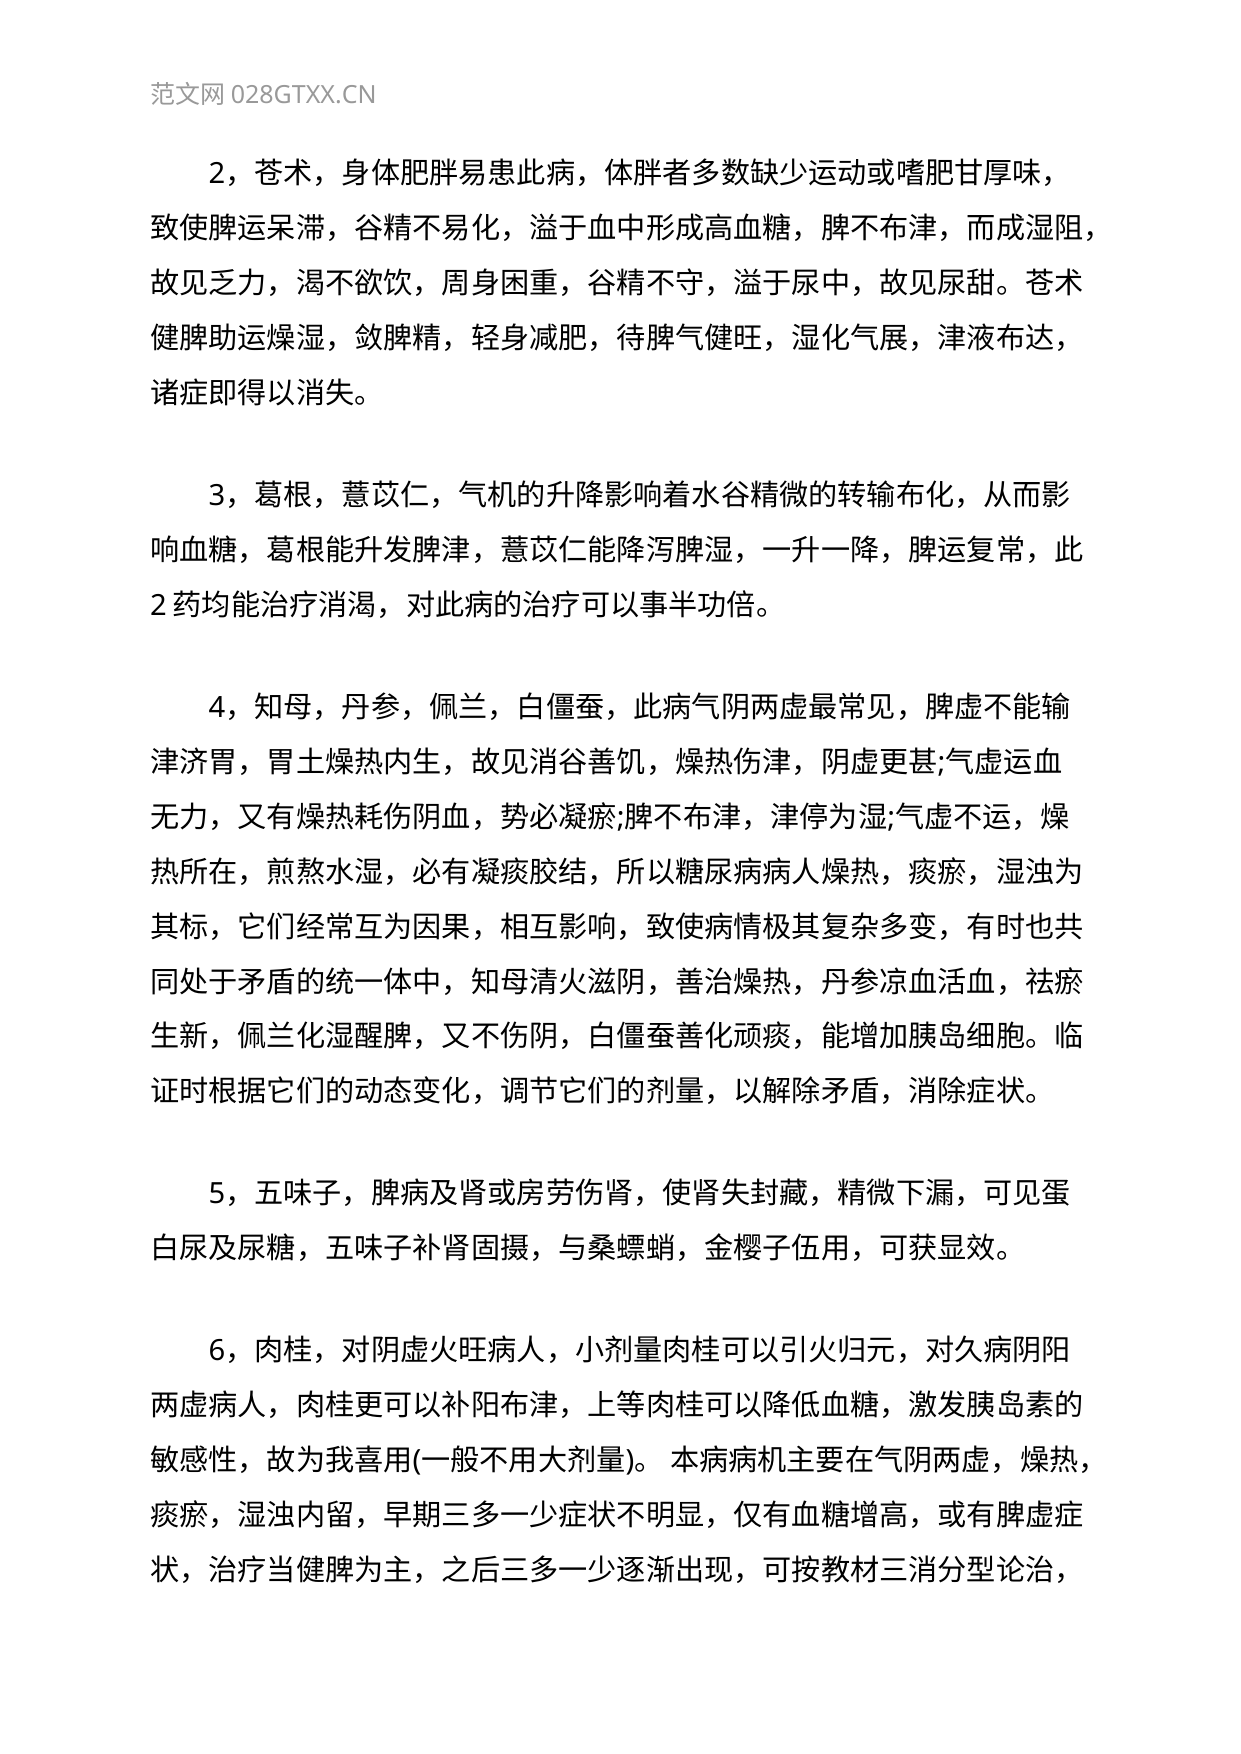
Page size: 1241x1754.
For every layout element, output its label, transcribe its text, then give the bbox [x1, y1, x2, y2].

text 3，葛根，薏苡仁，气机的升降影响着水谷精微的转输布化，从而影响血糖，葛根能升发脾津，薏苡仁能降泻脾湿，一升一降，脾运复常，此2药均能治疗消渴，对此病的治疗可以事半功倍。 [150, 471, 1090, 624]
text 4，知母，丹参，佩兰，白僵蚕，此病气阴两虚最常见，脾虚不能输津济胃，胃土燥热内生，故见消谷善饥，燥热伤津，阴虚更甚;气虚运血无力，又有燥热耗伤阴血，势必凝瘀;脾不布津，津停为湿;气虚不运，燥热所在，煎熬水湿，必有凝痰胶结，所以糖尿病病人燥热，痰瘀，湿浊为其标，它们经常互为因果，相互影响，致使病情极其复杂多变，有时也共同处于矛盾的统一体中，知母清火滋阴，善治燥热，丹参凉血活血，祛瘀生新，佩兰化湿醒脾，又不伤阴，白僵蚕善化顽痰，能增加胰岛细胞。临证时根据它们的动态变化，调节它们的剂量，以解除矛盾，消除症状。 [150, 683, 1090, 1110]
text 2，苍术，身体肥胖易患此病，体胖者多数缺少运动或嗜肥甘厚味，致使脾运呆滞，谷精不易化，溢于血中形成高血糖，脾不布津，而成湿阻，故见乏力，渴不欲饮，周身困重，谷精不守，溢于尿中，故见尿甜。苍术健脾助运燥湿，敛脾精，轻身减肥，待脾气健旺，湿化气展，津液布达，诸症即得以消失。 [150, 150, 1090, 412]
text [150, 1326, 1090, 1588]
text 5，五味子，脾病及肾或房劳伤肾，使肾失封藏，精微下漏，可见蛋白尿及尿糖，五味子补肾固摄，与桑螵蛸，金樱子伍用，可获显效。 [150, 1170, 1090, 1267]
